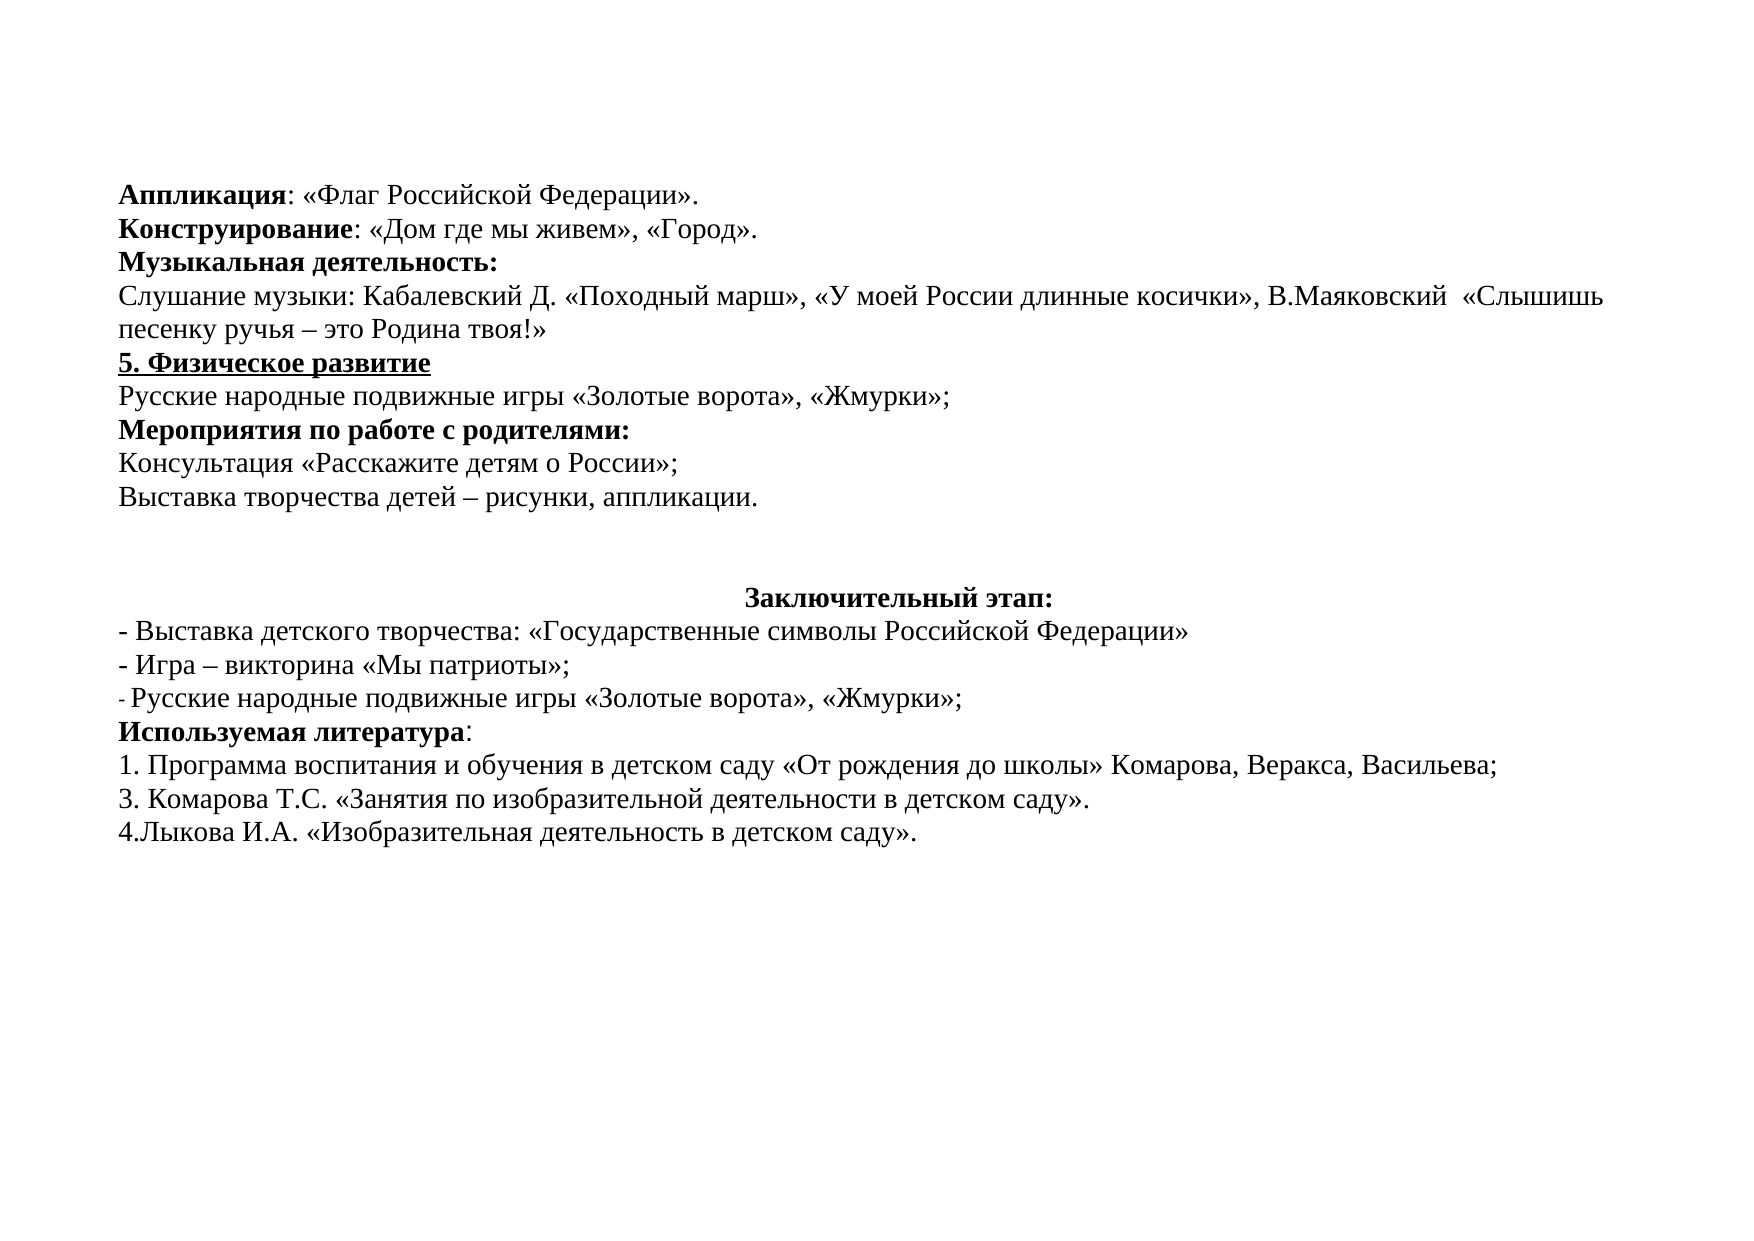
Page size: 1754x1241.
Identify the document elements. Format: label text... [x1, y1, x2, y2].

text Конструирование: «Дом где мы живем», «Город». [118, 211, 1680, 244]
text - Русские народные подвижные игры «Золотые ворота», «Жмурки»; [118, 680, 1680, 714]
text 3. Комарова Т.С. «Занятия по изобразительной деятельности в детском саду». [118, 781, 1680, 814]
text Заключительный этап: [118, 580, 1680, 613]
text Выставка творчества детей – рисунки, аппликации. [118, 479, 1680, 513]
text Слушание музыки: Кабалевский Д. «Походный марш», «У моей России длинные косички», В.Маяковский «Слышишь песенку ручья – это Родина твоя!» [118, 278, 1680, 345]
text 5. Физическое развитие [118, 345, 1680, 378]
text Консультация «Расскажите детям о России»; [118, 446, 1680, 479]
text Аппликация: «Флаг Российской Федерации». [118, 177, 1680, 211]
text Русские народные подвижные игры «Золотые ворота», «Жмурки»; [118, 378, 1680, 412]
text 1. Программа воспитания и обучения в детском саду «От рождения до школы» Комарова, Веракса, Васильева; [118, 747, 1680, 781]
text Музыкальная деятельность: [118, 244, 1680, 278]
text Мероприятия по работе с родителями: [118, 412, 1680, 446]
text - Игра – викторина «Мы патриоты»; [118, 647, 1680, 680]
text - Выставка детского творчества: «Государственные символы Российской Федерации» [118, 613, 1680, 647]
text 4.Лыкова И.А. «Изобразительная деятельность в детском саду». [118, 814, 1680, 848]
text Используемая литература: [118, 714, 1680, 747]
